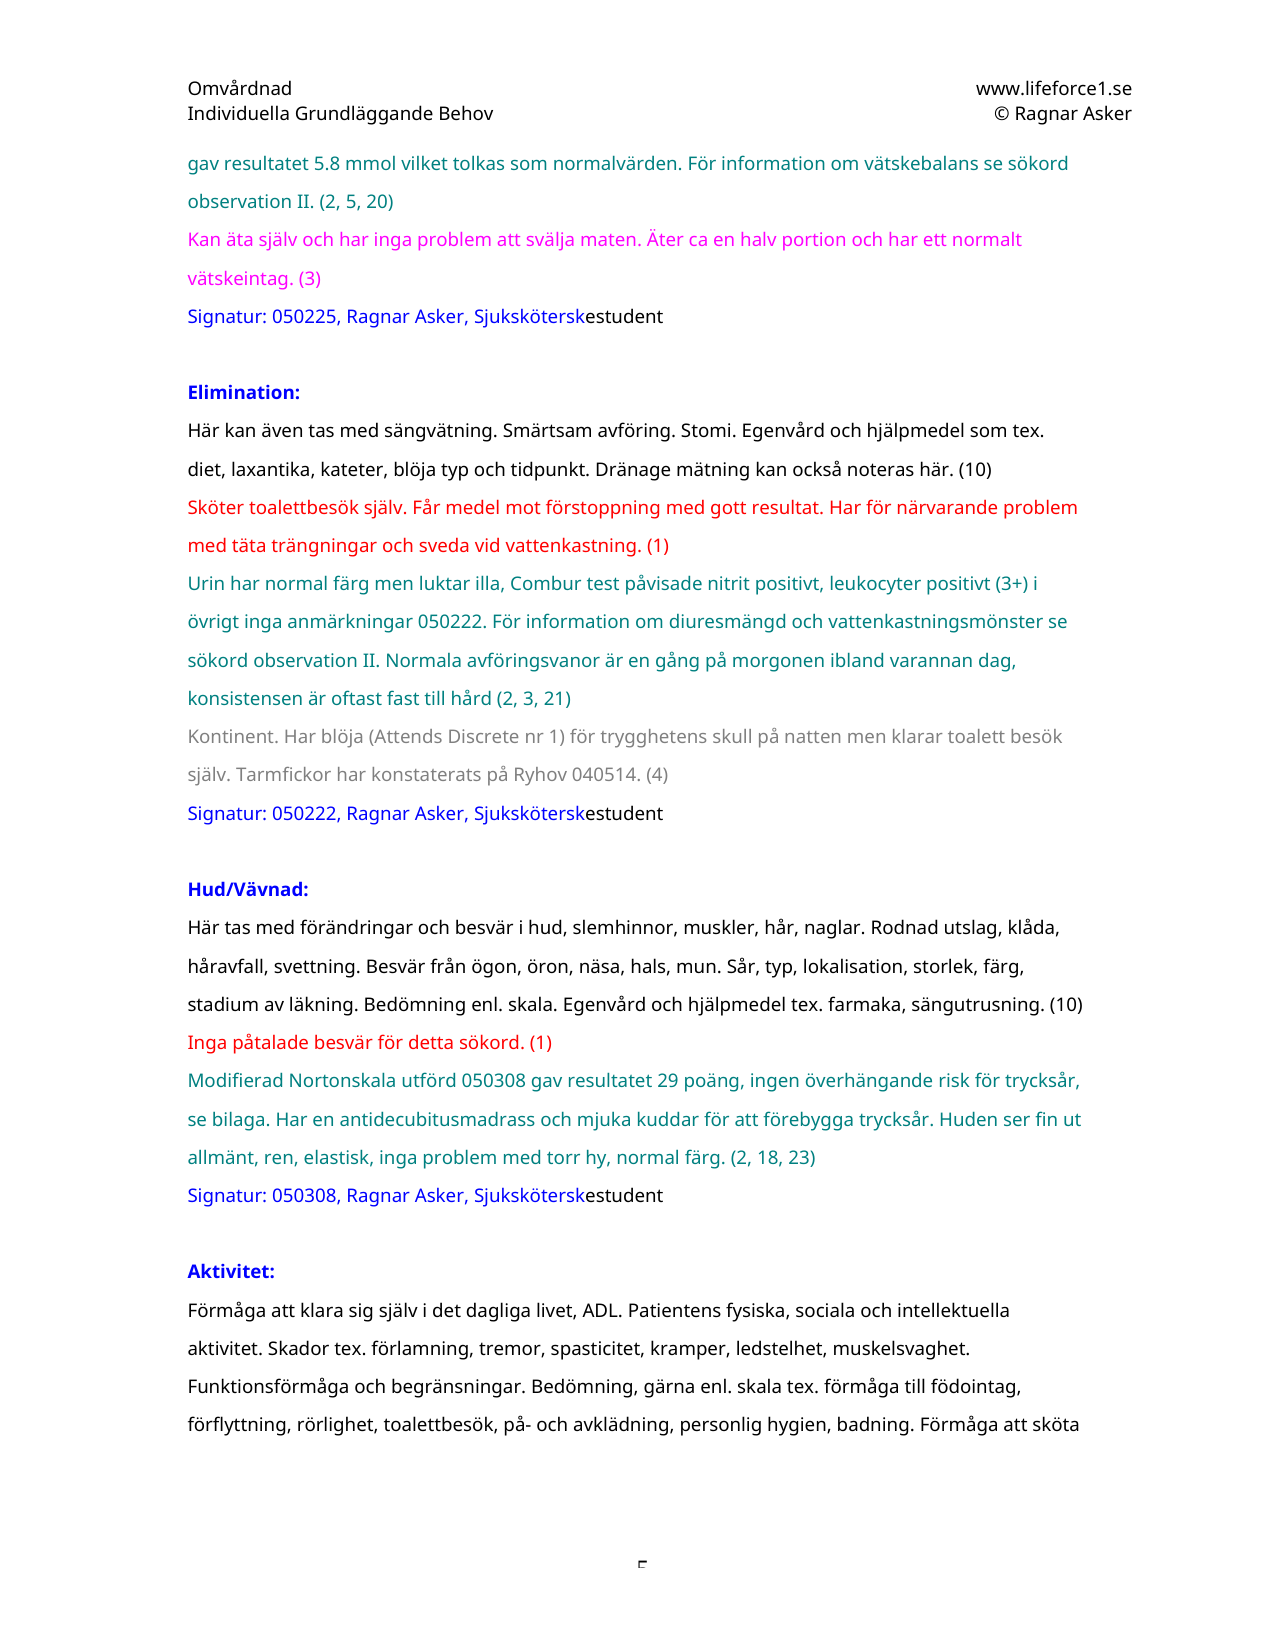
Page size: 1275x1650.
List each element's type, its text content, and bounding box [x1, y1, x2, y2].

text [187, 150, 1088, 214]
text Kontinent. Har blöja (Attends Discrete nr 1) för trygghetens skull på natten men klarar toalett besök själv. Tarmfickor har konstaterats på Ryhov 040514. (4) [187, 723, 1088, 787]
text Urin har normal färg men luktar illa, Combur test påvisade nitrit positivt, leukocyter positivt (3+) i övrigt inga anmärkningar 050222. För information om diuresmängd och vattenkastningsmönster se sökord observation II. Normala avföringsvanor är en gång på morgonen ibland varannan dag, konsistensen är oftast fast till hård (2, 3, 21) [187, 571, 1088, 711]
text Elimination: [187, 379, 1088, 405]
text Signatur: 050225, Ragnar Asker, Sjuksköterskestudent [187, 303, 1088, 328]
text Aktivitet: [187, 1259, 1088, 1284]
text Hud/Vävnad: [187, 876, 1088, 902]
text Signatur: 050308, Ragnar Asker, Sjuksköterskestudent [187, 1182, 1088, 1208]
text Modifierad Nortonskala utförd 050308 gav resultatet 29 poäng, ingen överhängande risk för trycksår, se bilaga. Har en antidecubitusmadrass och mjuka kuddar för att förebygga trycksår. Huden ser fin ut allmänt, ren, elastisk, inga problem med torr hy, normal färg. (2, 18, 23) [187, 1068, 1088, 1169]
text Här kan även tas med sängvätning. Smärtsam avföring. Stomi. Egenvård och hjälpmedel som tex. diet, laxantika, kateter, blöja typ och tidpunkt. Dränage mätning kan också noteras här. (10) [187, 418, 1088, 481]
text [187, 1297, 1088, 1437]
text Inga påtalade besvär för detta sökord. (1) [187, 1029, 1088, 1055]
text Här tas med förändringar och besvär i hud, slemhinnor, muskler, hår, naglar. Rodnad utslag, klåda, håravfall, svettning. Besvär från ögon, öron, näsa, hals, mun. Sår, typ, lokalisation, storlek, färg, stadium av läkning. Bedömning enl. skala. Egenvård och hjälpmedel tex. farmaka, sängutrusning. (10) [187, 915, 1088, 1017]
text Kan äta själv och har inga problem att svälja maten. Äter ca en halv portion och har ett normalt vätskeintag. (3) [187, 227, 1088, 290]
text Sköter toalettbesök själv. Får medel mot förstoppning med gott resultat. Har för närvarande problem med täta trängningar och sveda vid vattenkastning. (1) [187, 494, 1088, 558]
text Signatur: 050222, Ragnar Asker, Sjuksköterskestudent [187, 800, 1088, 826]
